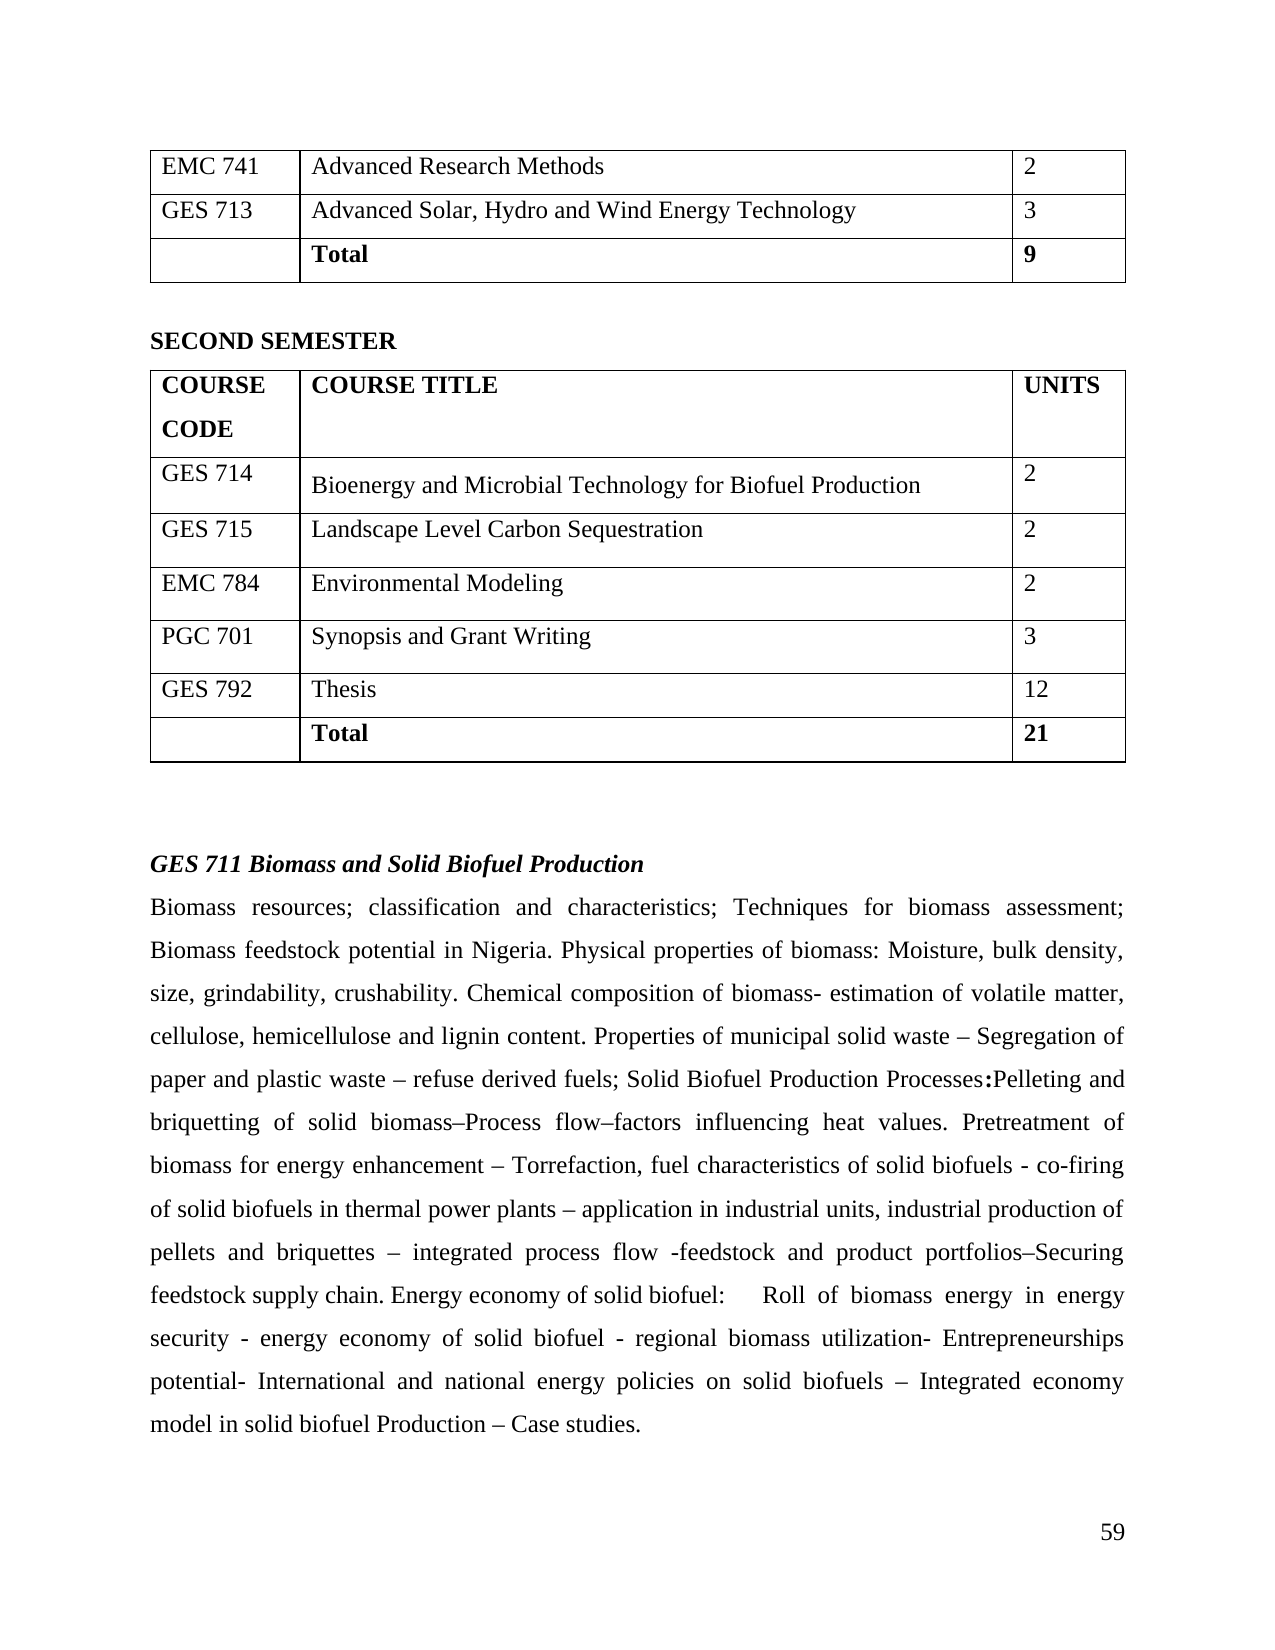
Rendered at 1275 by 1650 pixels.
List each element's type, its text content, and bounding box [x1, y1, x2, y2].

table_cell Total [301, 239, 1012, 282]
table_cell Bioenergy and Microbial Technology for Biofuel Production [301, 458, 1012, 513]
table_cell Environmental Modeling [301, 568, 1012, 620]
table_cell Advanced Solar, Hydro and Wind Energy Technology [301, 195, 1012, 238]
table_cell Synopsis and Grant Writing [301, 621, 1012, 673]
table_header UNITS [1013, 371, 1125, 457]
table_header COURSE TITLE [301, 371, 1012, 457]
table_cell [151, 239, 299, 282]
table_cell 3 [1013, 195, 1125, 238]
table_cell GES 715 [151, 514, 299, 567]
text Biomass resources; classification and characteristics; Techniques for biomass assessment; Biomass feedstock potential in Nigeria. Physical properties of biomass: Moisture, bulk density, size, grindability, crushability. Chemical composition of biomass- estimation of volatile matter, cellulose, hemicellulose and lignin content. Properties of municipal solid waste – Segregation of paper and plastic waste – refuse derived fuels; Solid Biofuel Production Processes:Pelleting and briquetting of solid biomass–Process flow–factors influencing heat values. Pretreatment of biomass for energy enhancement – Torrefaction, fuel characteristics of solid biofuels - co-firing of solid biofuels in thermal power plants – application in industrial units, industrial production of pellets and briquettes – integrated process flow -feedstock and product portfolios–Securing feedstock supply chain. Energy economy of solid biofuel: Roll of biomass energy in energy security - energy economy of solid biofuel - regional biomass utilization- Entrepreneurships potential- International and national energy policies on solid biofuels – Integrated economy model in solid biofuel Production – Case studies. [150, 892, 1125, 1438]
table_cell Advanced Research Methods [301, 151, 1012, 194]
table_cell Total [301, 718, 1012, 761]
table_cell 9 [1013, 239, 1125, 282]
table_cell 21 [1013, 718, 1125, 761]
table_header COURSE CODE [151, 371, 299, 457]
table_cell EMC 741 [151, 151, 299, 194]
table_cell GES 714 [151, 458, 299, 513]
table_cell GES 713 [151, 195, 299, 238]
table_cell EMC 784 [151, 568, 299, 620]
table_cell 2 [1013, 151, 1125, 194]
table_cell 2 [1013, 458, 1125, 513]
table_cell 3 [1013, 621, 1125, 673]
table_cell Landscape Level Carbon Sequestration [301, 514, 1012, 567]
table_cell Thesis [301, 674, 1012, 717]
table_cell 12 [1013, 674, 1125, 717]
table_cell [151, 718, 299, 761]
table_cell PGC 701 [151, 621, 299, 673]
table_cell 2 [1013, 514, 1125, 567]
table_cell GES 792 [151, 674, 299, 717]
text SECOND SEMESTER [150, 326, 1125, 355]
text GES 711 Biomass and Solid Biofuel Production [150, 849, 1125, 877]
table_cell 2 [1013, 568, 1125, 620]
